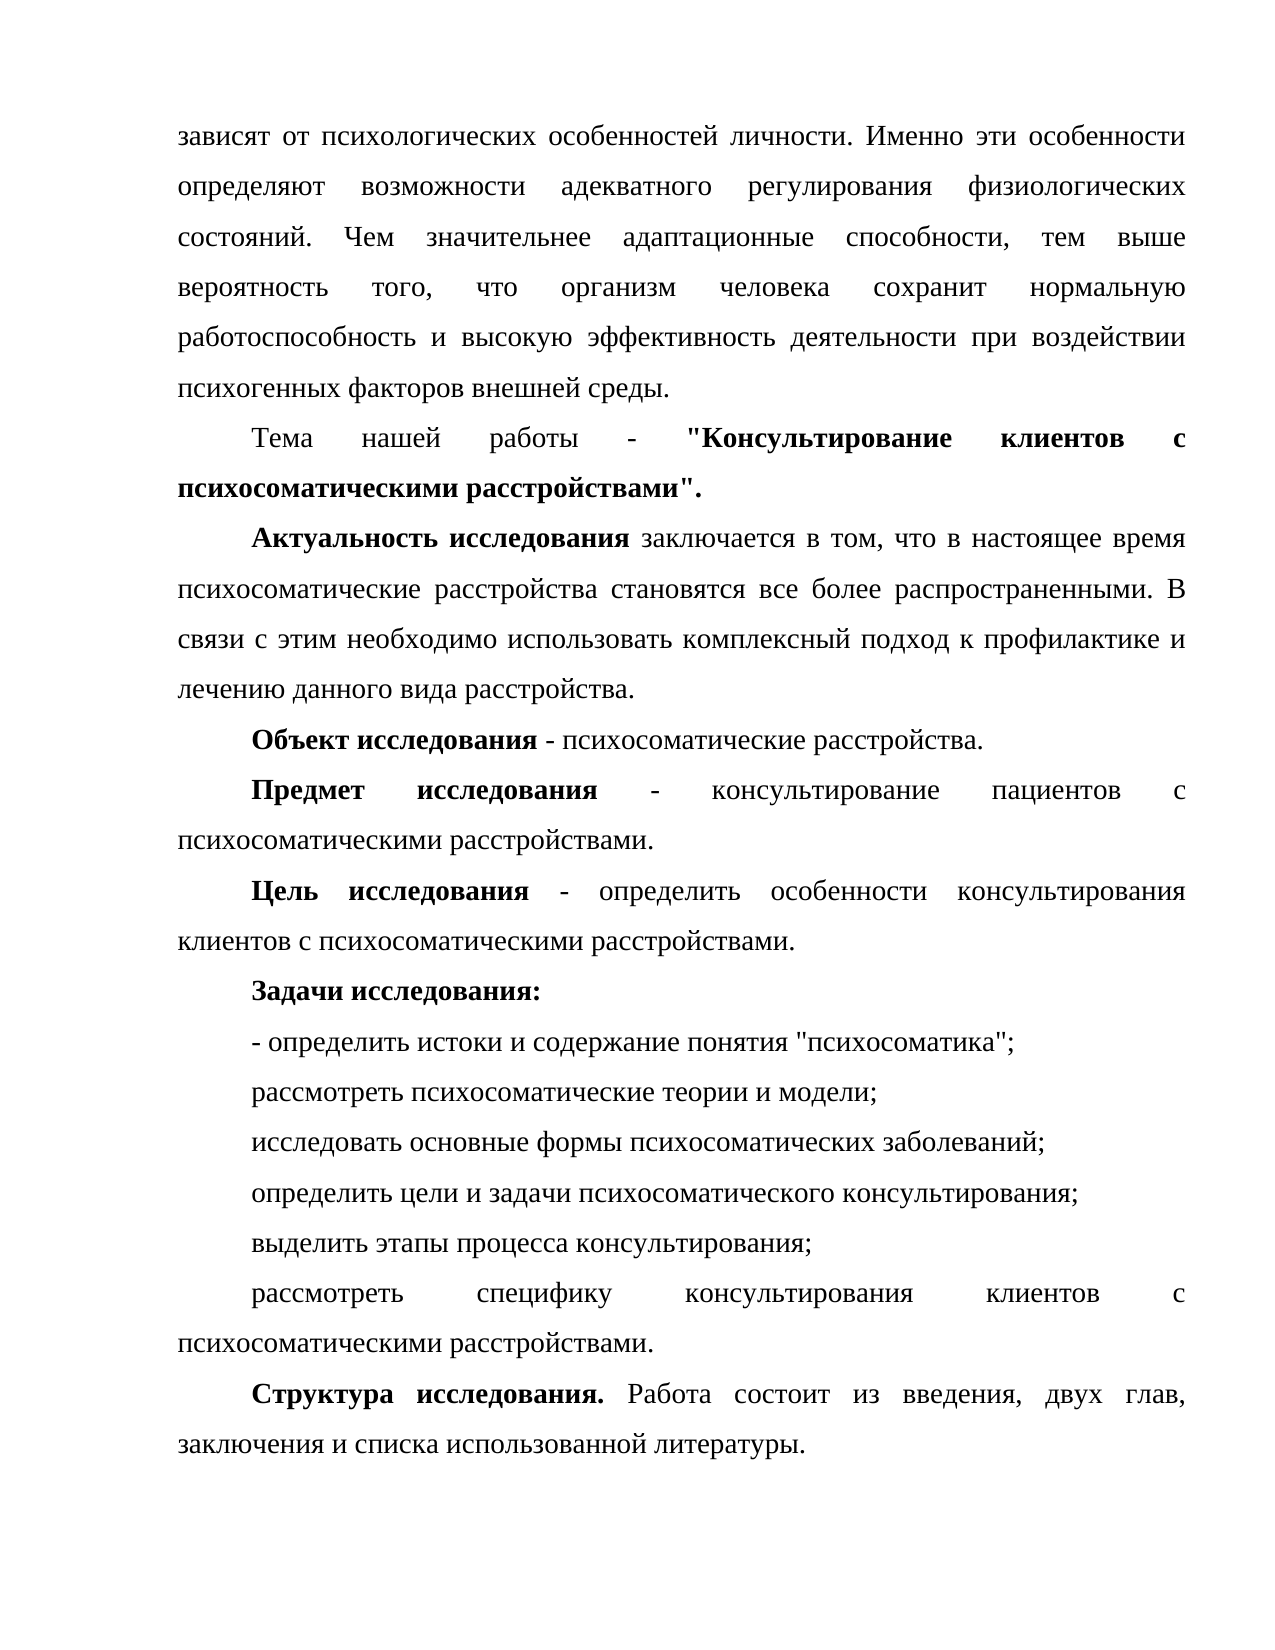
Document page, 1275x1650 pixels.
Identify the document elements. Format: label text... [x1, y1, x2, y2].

text Предмет исследования - консультирование пациентов с психосоматическими расстройствами. [177, 772, 1186, 856]
text рассмотреть психосоматические теории и модели; [177, 1074, 1186, 1108]
text рассмотреть специфику консультирования клиентов с психосоматическими расстройствами. [177, 1275, 1186, 1359]
text определить цели и задачи психосоматического консультирования; [177, 1175, 1186, 1208]
text Тема нашей работы - "Консультирование клиентов с психосоматическими расстройствами". [177, 420, 1186, 504]
text Задачи исследования: [177, 973, 1186, 1007]
text выделить этапы процесса консультирования; [177, 1225, 1186, 1258]
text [177, 118, 1186, 403]
text Актуальность исследования заключается в том, что в настоящее время психосоматические расстройства становятся все более распространенными. В связи с этим необходимо использовать комплексный подход к профилактике и лечению данного вида расстройства. [177, 521, 1186, 705]
text Объект исследования - психосоматические расстройства. [177, 722, 1186, 755]
text Структура исследования. Работа состоит из введения, двух глав, заключения и списка использованной литературы. [177, 1376, 1186, 1460]
text - определить истоки и содержание понятия "психосоматика"; [177, 1024, 1186, 1057]
text Цель исследования - определить особенности консультирования клиентов с психосоматическими расстройствами. [177, 873, 1186, 957]
text исследовать основные формы психосоматических заболеваний; [177, 1124, 1186, 1158]
